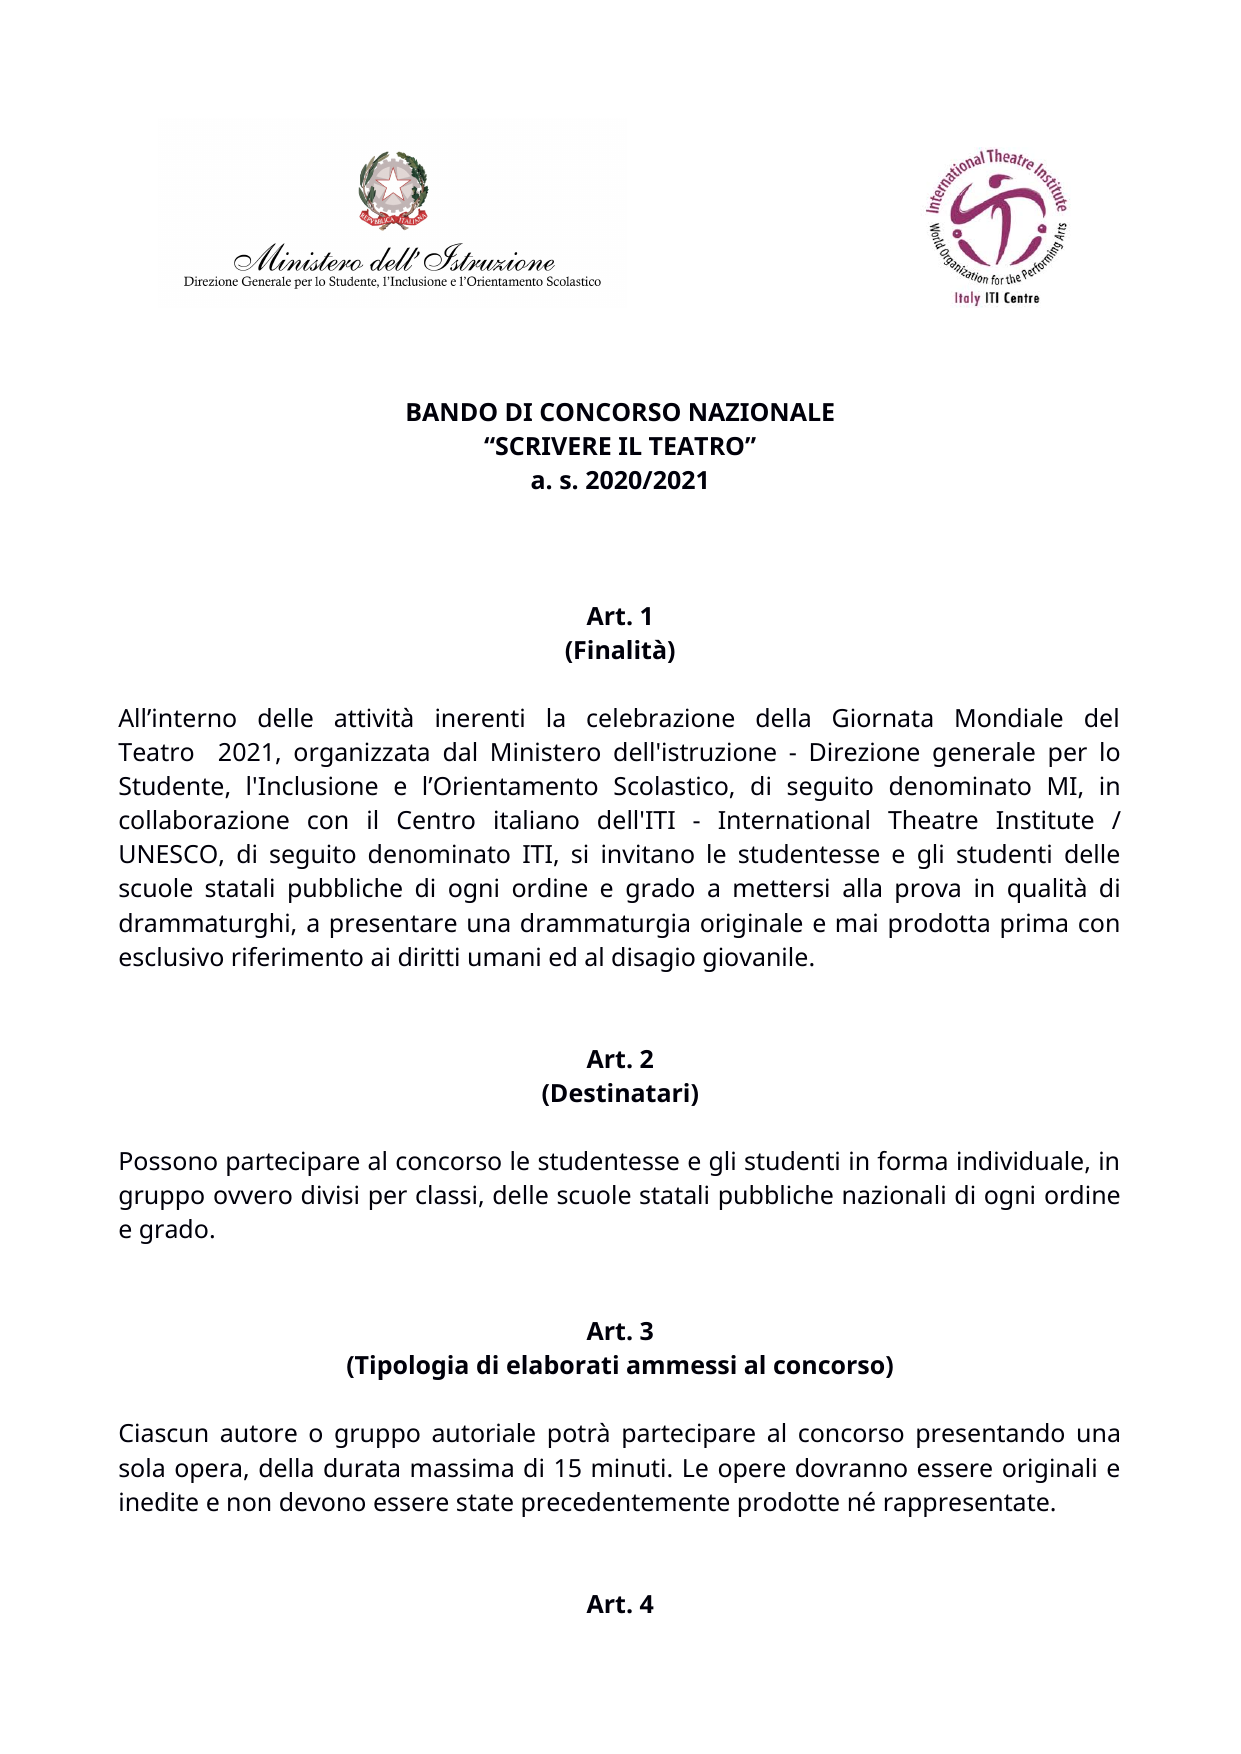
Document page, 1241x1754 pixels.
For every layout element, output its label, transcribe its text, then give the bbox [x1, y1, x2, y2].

text “SCRIVERE IL TEATRO” [118, 428, 1122, 462]
text (Destinatari) [118, 1076, 1122, 1109]
text All’interno delle attività inerenti la celebrazione della Giornata Mondiale del Teatro 2021, organizzata dal Ministero dell'istruzione - Direzione generale per lo Studente, l'Inclusione e l’Orientamento Scolastico, di seguito denominato MI, in collaborazione con il Centro italiano dell'ITI - International Theatre Institute / UNESCO, di seguito denominato ITI, si invitano le studentesse e gli studenti delle scuole statali pubbliche di ogni ordine e grado a mettersi alla prova in qualità di drammaturghi, a presentare una drammaturgia originale e mai prodotta prima con esclusivo riferimento ai diritti umani ed al disagio giovanile. [118, 701, 1122, 973]
picture [914, 147, 1083, 308]
text Possono partecipare al concorso le studentesse e gli studenti in forma individuale, in gruppo ovvero divisi per classi, delle scuole statali pubbliche nazionali di ogni ordine e grado. [118, 1144, 1122, 1246]
text Ciascun autore o gruppo autoriale potrà partecipare al concorso presentando una sola opera, della durata massima di 15 minuti. Le opere dovranno essere originali e inedite e non devono essere state precedentemente prodotte né rappresentate. [118, 1416, 1122, 1518]
picture [157, 118, 627, 308]
text (Tipologia di elaborati ammessi al concorso) [118, 1348, 1122, 1382]
text Art. 2 [118, 1041, 1122, 1076]
text Art. 4 [118, 1586, 1122, 1621]
text BANDO DI CONCORSO NAZIONALE [118, 394, 1122, 428]
text a. s. 2020/2021 [118, 462, 1122, 496]
text Art. 1 [118, 599, 1122, 633]
text Art. 3 [118, 1314, 1122, 1348]
text (Finalità) [118, 633, 1122, 667]
